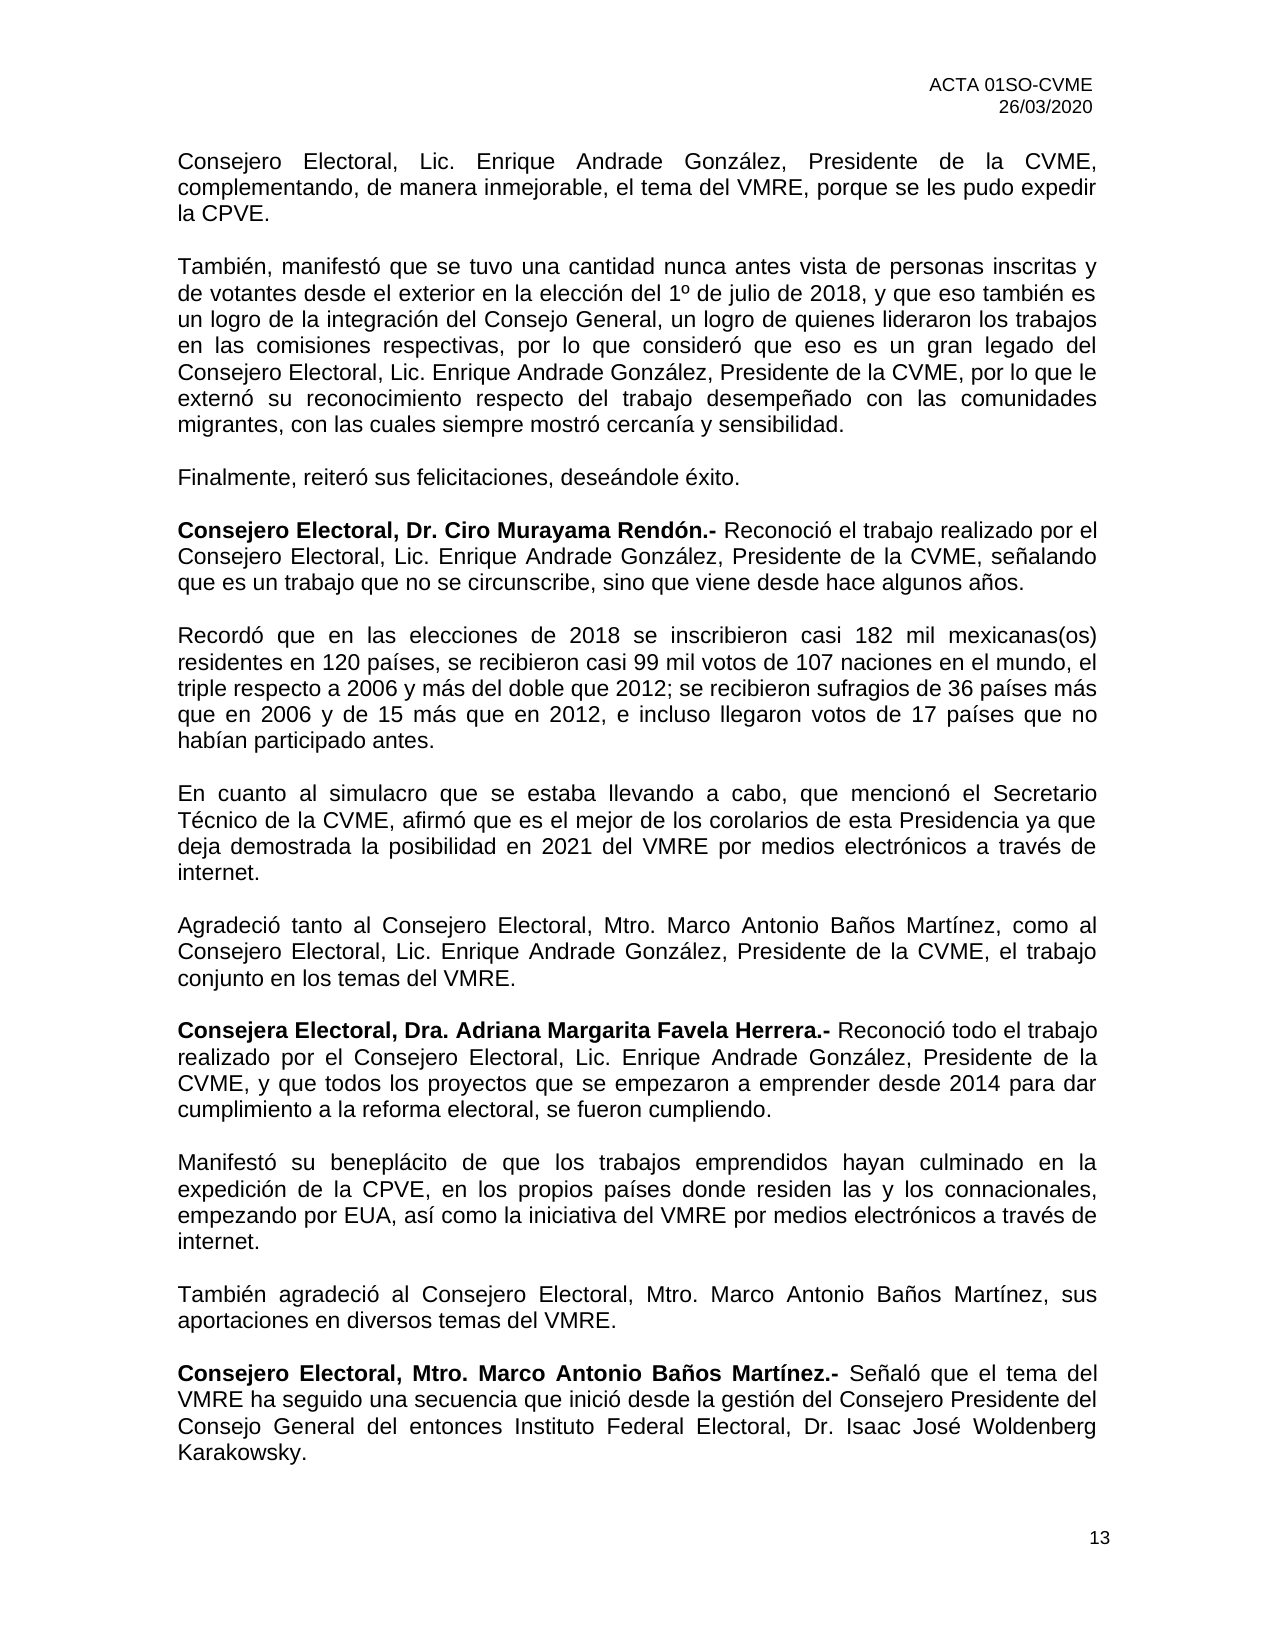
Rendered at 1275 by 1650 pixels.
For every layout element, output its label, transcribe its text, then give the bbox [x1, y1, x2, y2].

text Consejero Electoral, Dr. Ciro Murayama Rendón.- Reconoció el trabajo realizado por el Consejero Electoral, Lic. Enrique Andrade González, Presidente de la CVME, señalando que es un trabajo que no se circunscribe, sino que viene desde hace algunos años. [177, 517, 1098, 596]
text Consejera Electoral, Dra. Adriana Margarita Favela Herrera.- Reconoció todo el trabajo realizado por el Consejero Electoral, Lic. Enrique Andrade González, Presidente de la CVME, y que todos los proyectos que se empezaron a emprender desde 2014 para dar cumplimiento a la reforma electoral, se fueron cumpliendo. [177, 1017, 1098, 1123]
text Agradeció tanto al Consejero Electoral, Mtro. Marco Antonio Baños Martínez, como al Consejero Electoral, Lic. Enrique Andrade González, Presidente de la CVME, el trabajo conjunto en los temas del VMRE. [177, 912, 1098, 991]
text Consejero Electoral, Mtro. Marco Antonio Baños Martínez.- Señaló que el tema del VMRE ha seguido una secuencia que inició desde la gestión del Consejero Presidente del Consejo General del entonces Instituto Federal Electoral, Dr. Isaac José Woldenberg Karakowsky. [177, 1360, 1098, 1465]
text Recordó que en las elecciones de 2018 se inscribieron casi 182 mil mexicanas(os) residentes en 120 países, se recibieron casi 99 mil votos de 107 naciones en el mundo, el triple respecto a 2006 y más del doble que 2012; se recibieron sufragios de 36 países más que en 2006 y de 15 más que en 2012, e incluso llegaron votos de 17 países que no habían participado antes. [177, 622, 1098, 754]
text En cuanto al simulacro que se estaba llevando a cabo, que mencionó el Secretario Técnico de la CVME, afirmó que es el mejor de los corolarios de esta Presidencia ya que deja demostrada la posibilidad en 2021 del VMRE por medios electrónicos a través de internet. [177, 780, 1098, 886]
text Finalmente, reiteró sus felicitaciones, deseándole éxito. [177, 464, 1098, 490]
text También agradeció al Consejero Electoral, Mtro. Marco Antonio Baños Martínez, sus aportaciones en diversos temas del VMRE. [177, 1281, 1098, 1334]
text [177, 148, 1098, 227]
text También, manifestó que se tuvo una cantidad nunca antes vista de personas inscritas y de votantes desde el exterior en la elección del 1º de julio de 2018, y que eso también es un logro de la integración del Consejo General, un logro de quienes lideraron los trabajos en las comisiones respectivas, por lo que consideró que eso es un gran legado del Consejero Electoral, Lic. Enrique Andrade González, Presidente de la CVME, por lo que le externó su reconocimiento respecto del trabajo desempeñado con las comunidades migrantes, con las cuales siempre mostró cercanía y sensibilidad. [177, 253, 1098, 438]
text Manifestó su beneplácito de que los trabajos emprendidos hayan culminado en la expedición de la CPVE, en los propios países donde residen las y los connacionales, empezando por EUA, así como la iniciativa del VMRE por medios electrónicos a través de internet. [177, 1149, 1098, 1254]
